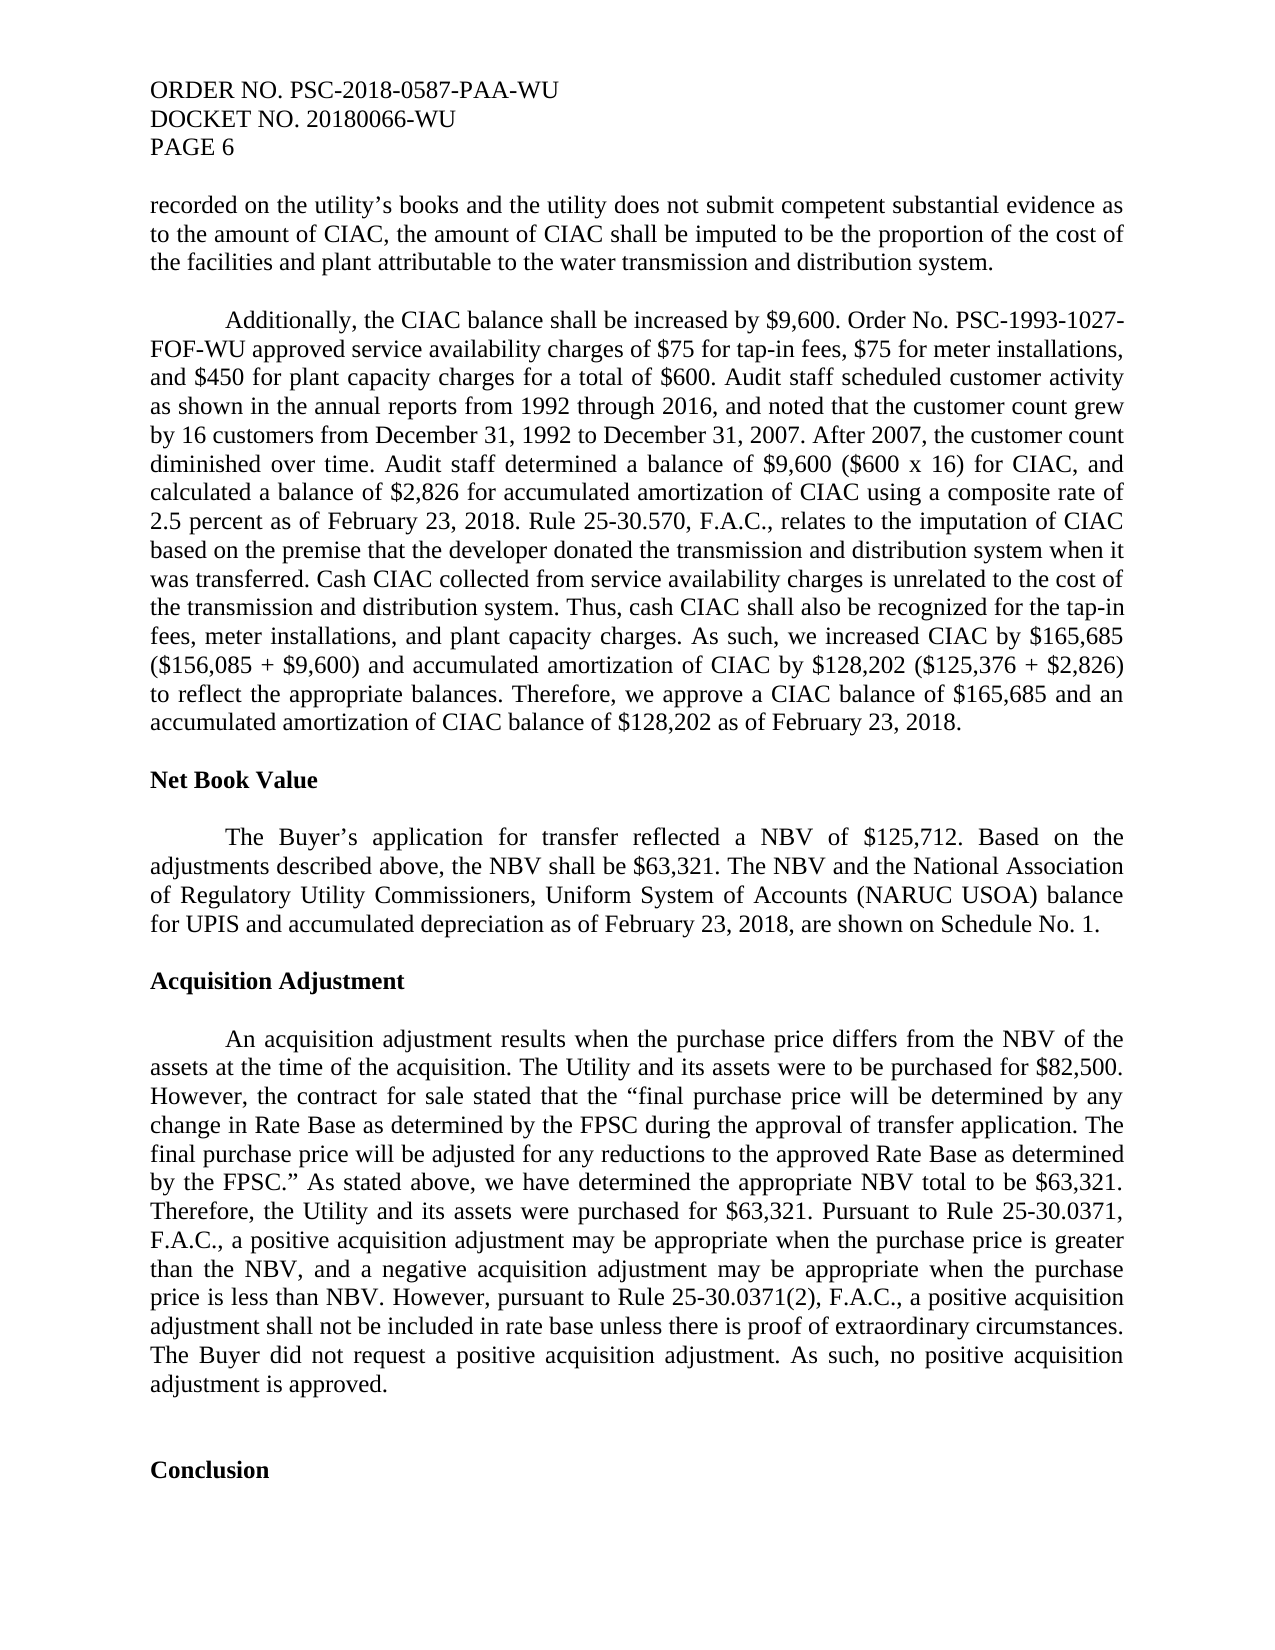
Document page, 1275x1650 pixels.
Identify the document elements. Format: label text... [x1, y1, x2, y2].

text Additionally, the CIAC balance shall be increased by $9,600. Order No. PSC-1993-1027-FOF-WU approved service availability charges of $75 for tap-in fees, $75 for meter installations, and $450 for plant capacity charges for a total of $600. Audit staff scheduled customer activity as shown in the annual reports from 1992 through 2016, and noted that the customer count grew by 16 customers from December 31, 1992 to December 31, 2007. After 2007, the customer count diminished over time. Audit staff determined a balance of $9,600 ($600 x 16) for CIAC, and calculated a balance of $2,826 for accumulated amortization of CIAC using a composite rate of 2.5 percent as of February 23, 2018. Rule 25-30.570, F.A.C., relates to the imputation of CIAC based on the premise that the developer donated the transmission and distribution system when it was transferred. Cash CIAC collected from service availability charges is unrelated to the cost of the transmission and distribution system. Thus, cash CIAC shall also be recognized for the tap-in fees, meter installations, and plant capacity charges. As such, we increased CIAC by $165,685 ($156,085 + $9,600) and accumulated amortization of CIAC by $128,202 ($125,376 + $2,826) to reflect the appropriate balances. Therefore, we approve a CIAC balance of $165,685 and an accumulated amortization of CIAC balance of $128,202 as of February 23, 2018. [150, 305, 1125, 736]
text An acquisition adjustment results when the purchase price differs from the NBV of the assets at the time of the acquisition. The Utility and its assets were to be purchased for $82,500. However, the contract for sale stated that the “final purchase price will be determined by any change in Rate Base as determined by the FPSC during the approval of transfer application. The final purchase price will be adjusted for any reductions to the approved Rate Base as determined by the FPSC.” As stated above, we have determined the appropriate NBV total to be $63,321. Therefore, the Utility and its assets were purchased for $63,321. Pursuant to Rule 25-30.0371, F.A.C., a positive acquisition adjustment may be appropriate when the purchase price is greater than the NBV, and a negative acquisition adjustment may be appropriate when the purchase price is less than NBV. However, pursuant to Rule 25-30.0371(2), F.A.C., a positive acquisition adjustment shall not be included in rate base unless there is proof of extraordinary circumstances. The Buyer did not request a positive acquisition adjustment. As such, no positive acquisition adjustment is approved. [150, 1024, 1125, 1397]
text Acquisition Adjustment [150, 966, 1125, 995]
text The Buyer’s application for transfer reflected a NBV of $125,712. Based on the adjustments described above, the NBV shall be $63,321. The NBV and the National Association of Regulatory Utility Commissioners, Uniform System of Accounts (NARUC USOA) balance for UPIS and accumulated depreciation as of February 23, 2018, are shown on Schedule No. 1. [150, 822, 1125, 937]
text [150, 190, 1125, 276]
text Net Book Value [150, 765, 1125, 794]
text Conclusion [150, 1455, 1125, 1484]
